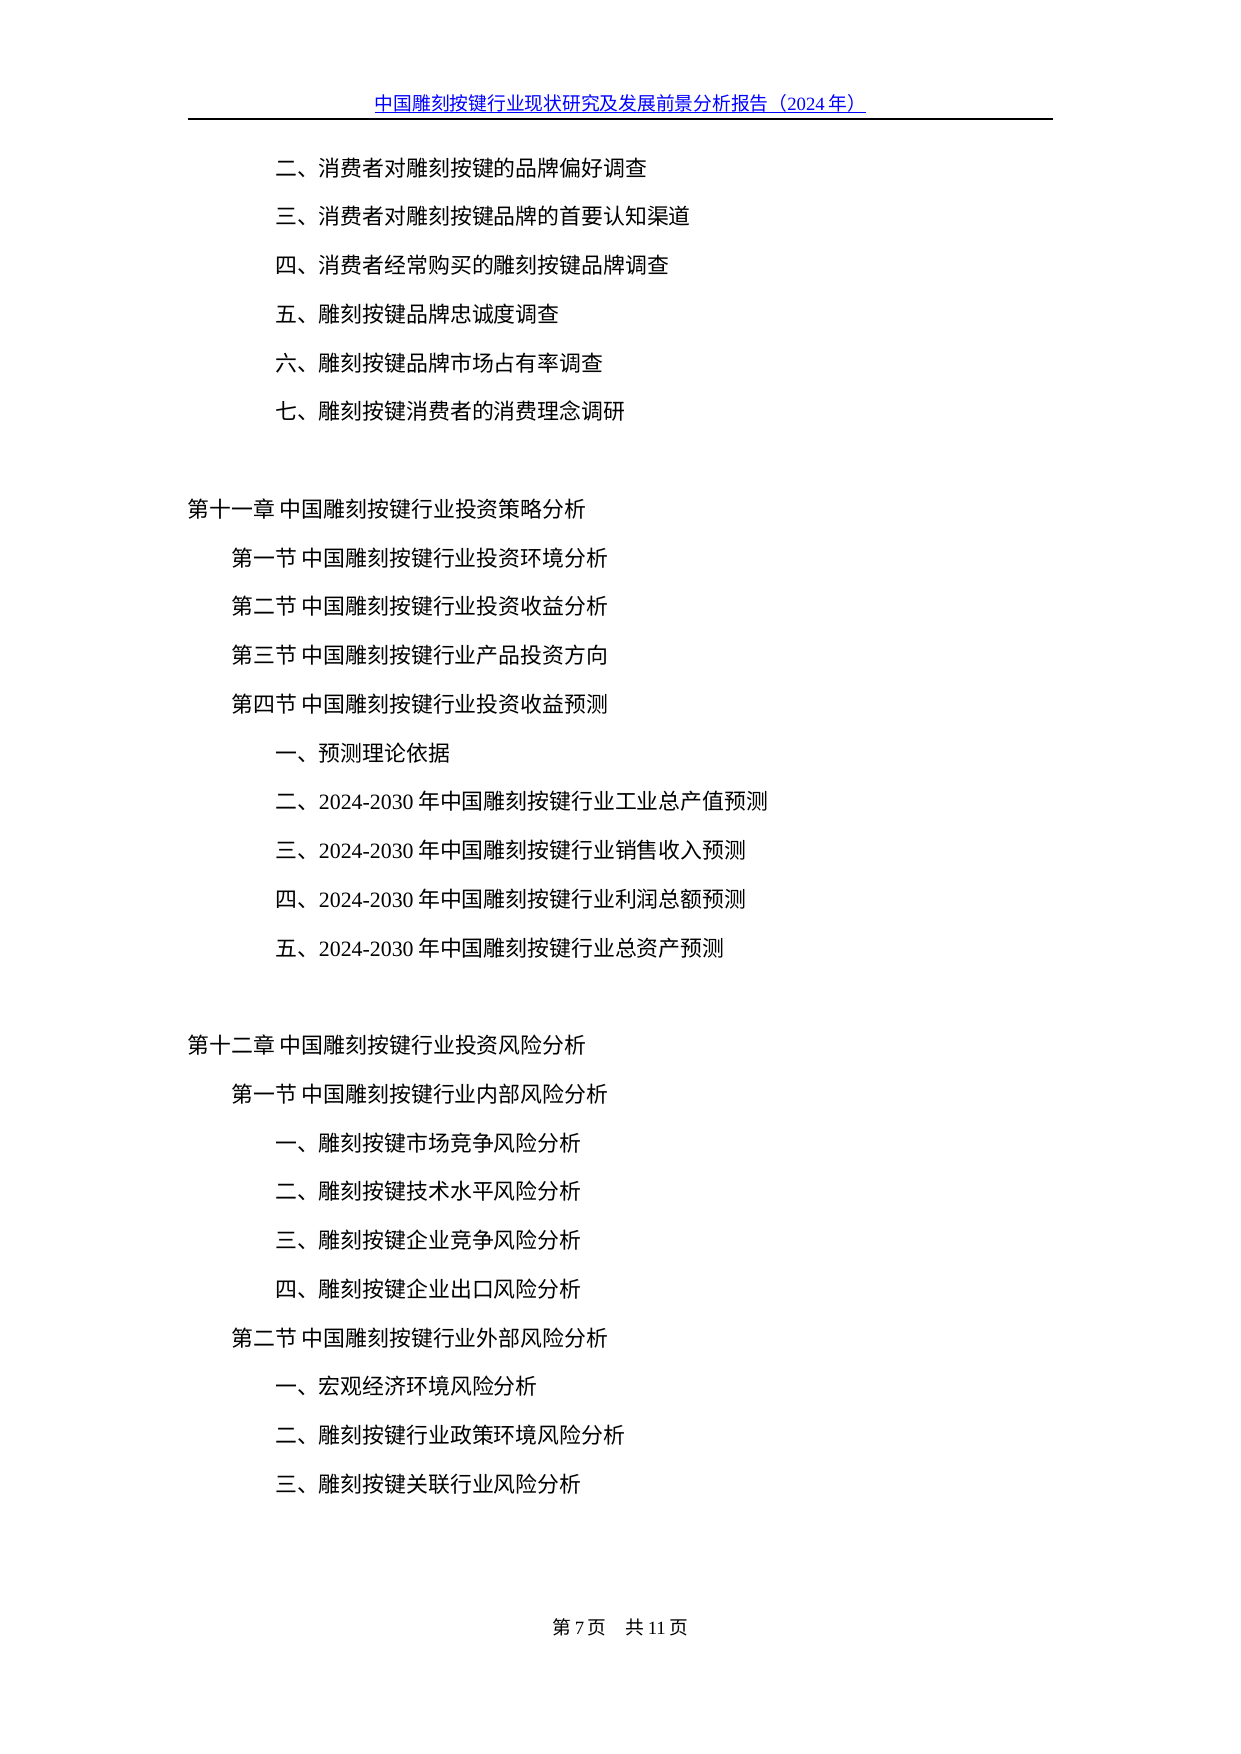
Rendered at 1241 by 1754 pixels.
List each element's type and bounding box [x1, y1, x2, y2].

text [187, 150, 1053, 1499]
